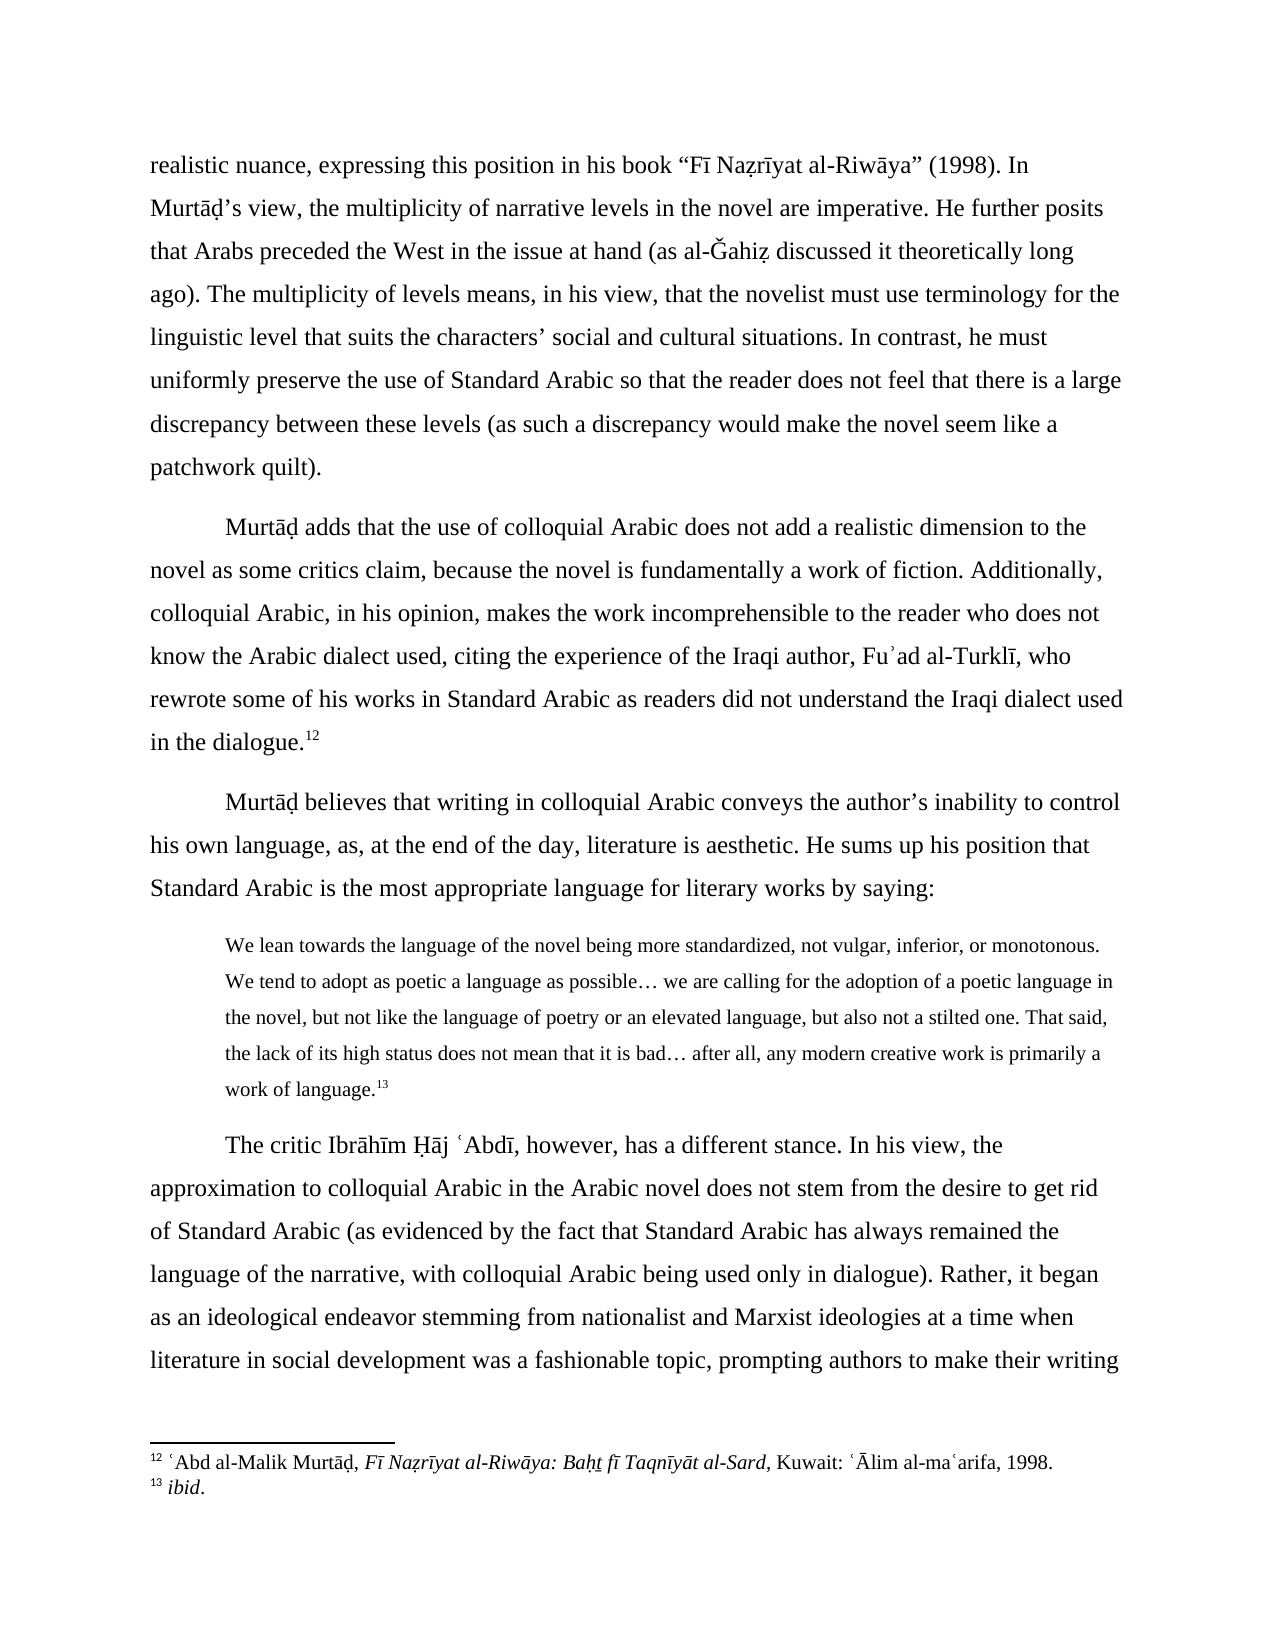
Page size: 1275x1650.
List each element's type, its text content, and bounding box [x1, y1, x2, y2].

text We lean towards the language of the novel being more standardized, not vulgar, inferior, or monotonous. We tend to adopt as poetic a language as possible… we are calling for the adoption of a poetic language in the novel, but not like the language of poetry or an elevated language, but also not a stilted one. That said, the lack of its high status does not mean that it is bad… after all, any modern creative work is primarily a work of language. [225, 933, 1125, 1101]
text Murtāḍ adds that the use of colloquial Arabic does not add a realistic dimension to the novel as some critics claim, because the novel is fundamentally a work of fiction. Additionally, colloquial Arabic, in his opinion, makes the work incomprehensible to the reader who does not know the Arabic dialect used, citing the experience of the Iraqi author, Fuʾad al-Turklī, who rewrote some of his works in Standard Arabic as readers did not understand the Iraqi dialect used in the dialogue. [150, 512, 1125, 756]
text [150, 1130, 1125, 1374]
text Murtāḍ believes that writing in colloquial Arabic conveys the author’s inability to control his own language, as, at the end of the day, literature is aesthetic. He sums up his position that Standard Arabic is the most appropriate language for literary works by saying: [150, 787, 1125, 902]
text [150, 150, 1125, 481]
